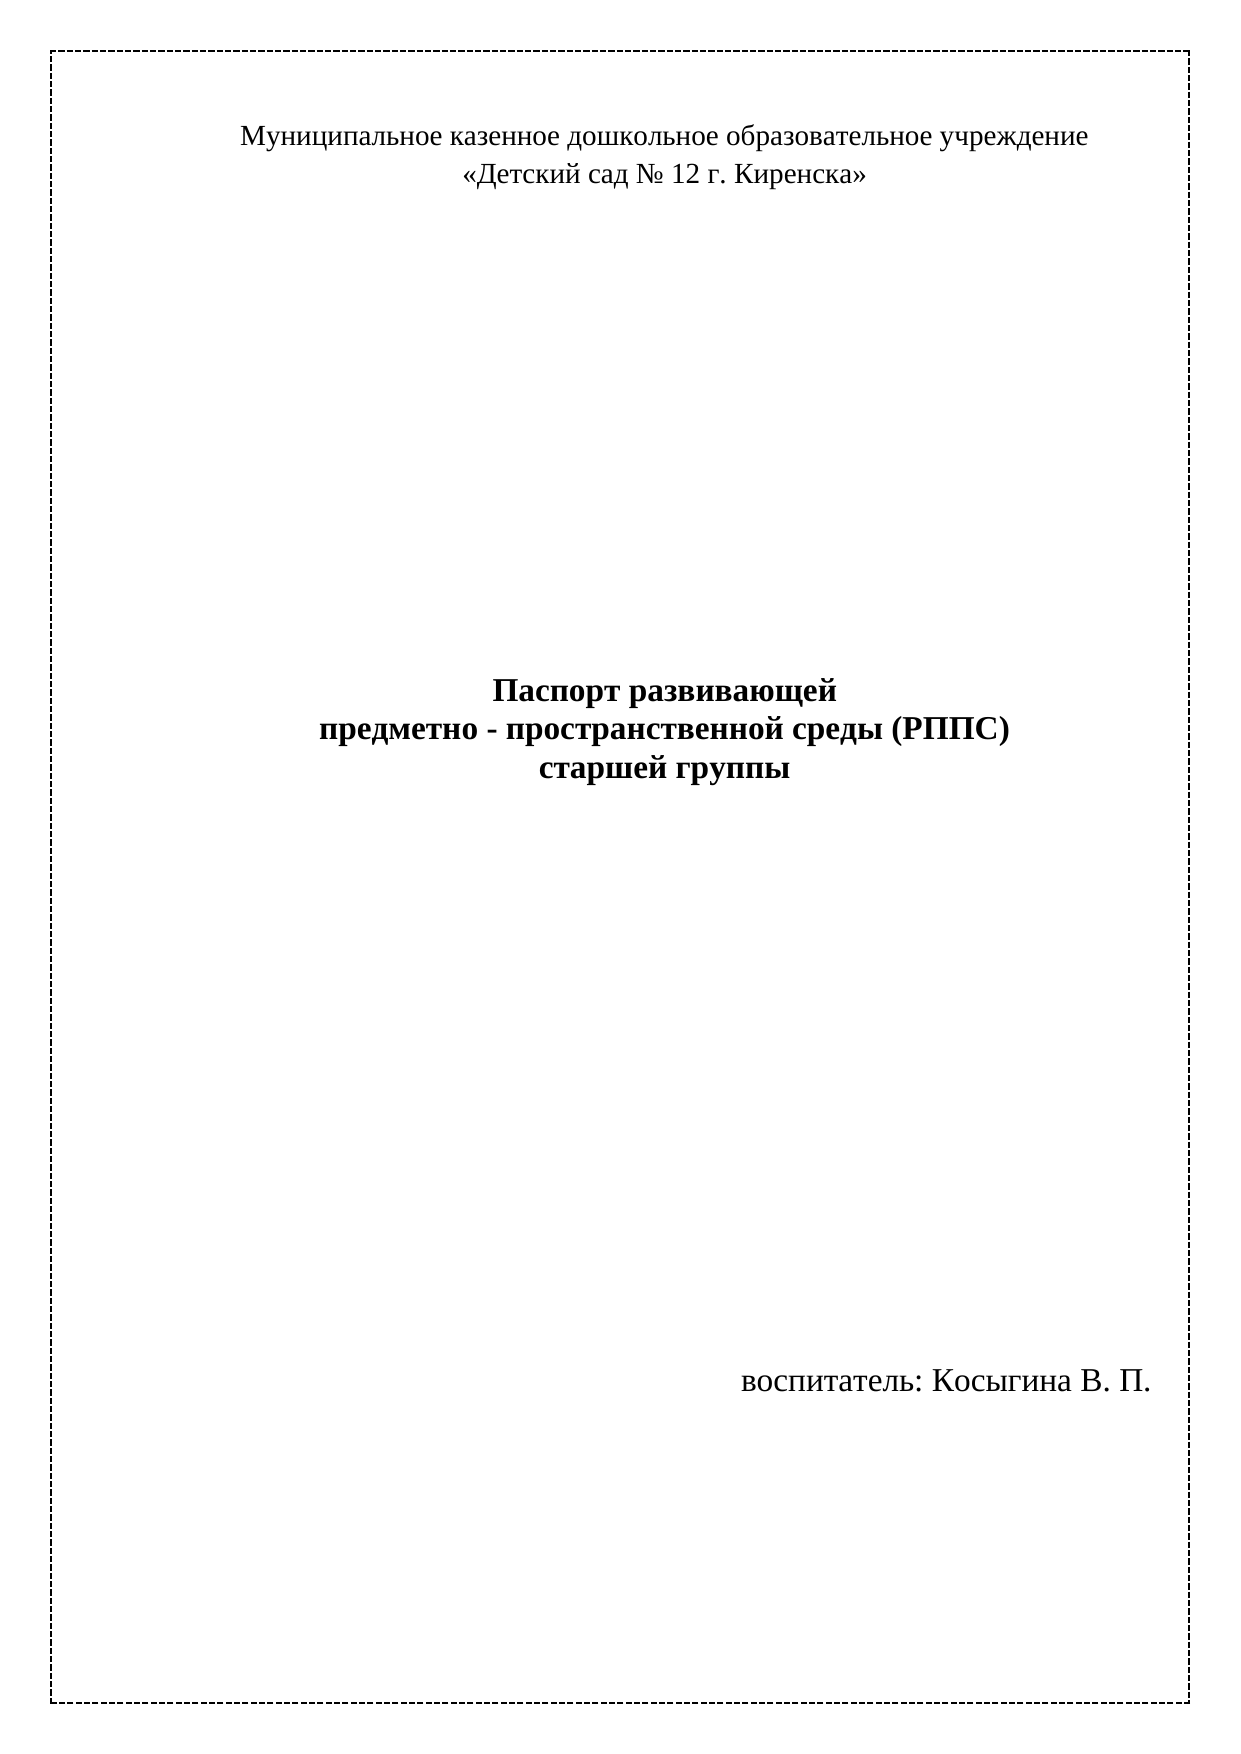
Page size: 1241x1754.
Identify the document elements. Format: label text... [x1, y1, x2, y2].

text Муниципальное казенное дошкольное образовательное учреждение «Детский сад № 12 г. Киренска» [177, 118, 1152, 190]
text предметно - пространственной среды (РППС) [177, 708, 1152, 747]
text воспитатель: Косыгина В. П. [177, 1360, 1152, 1398]
text Паспорт развивающей [177, 670, 1152, 708]
text старшей группы [177, 747, 1152, 785]
